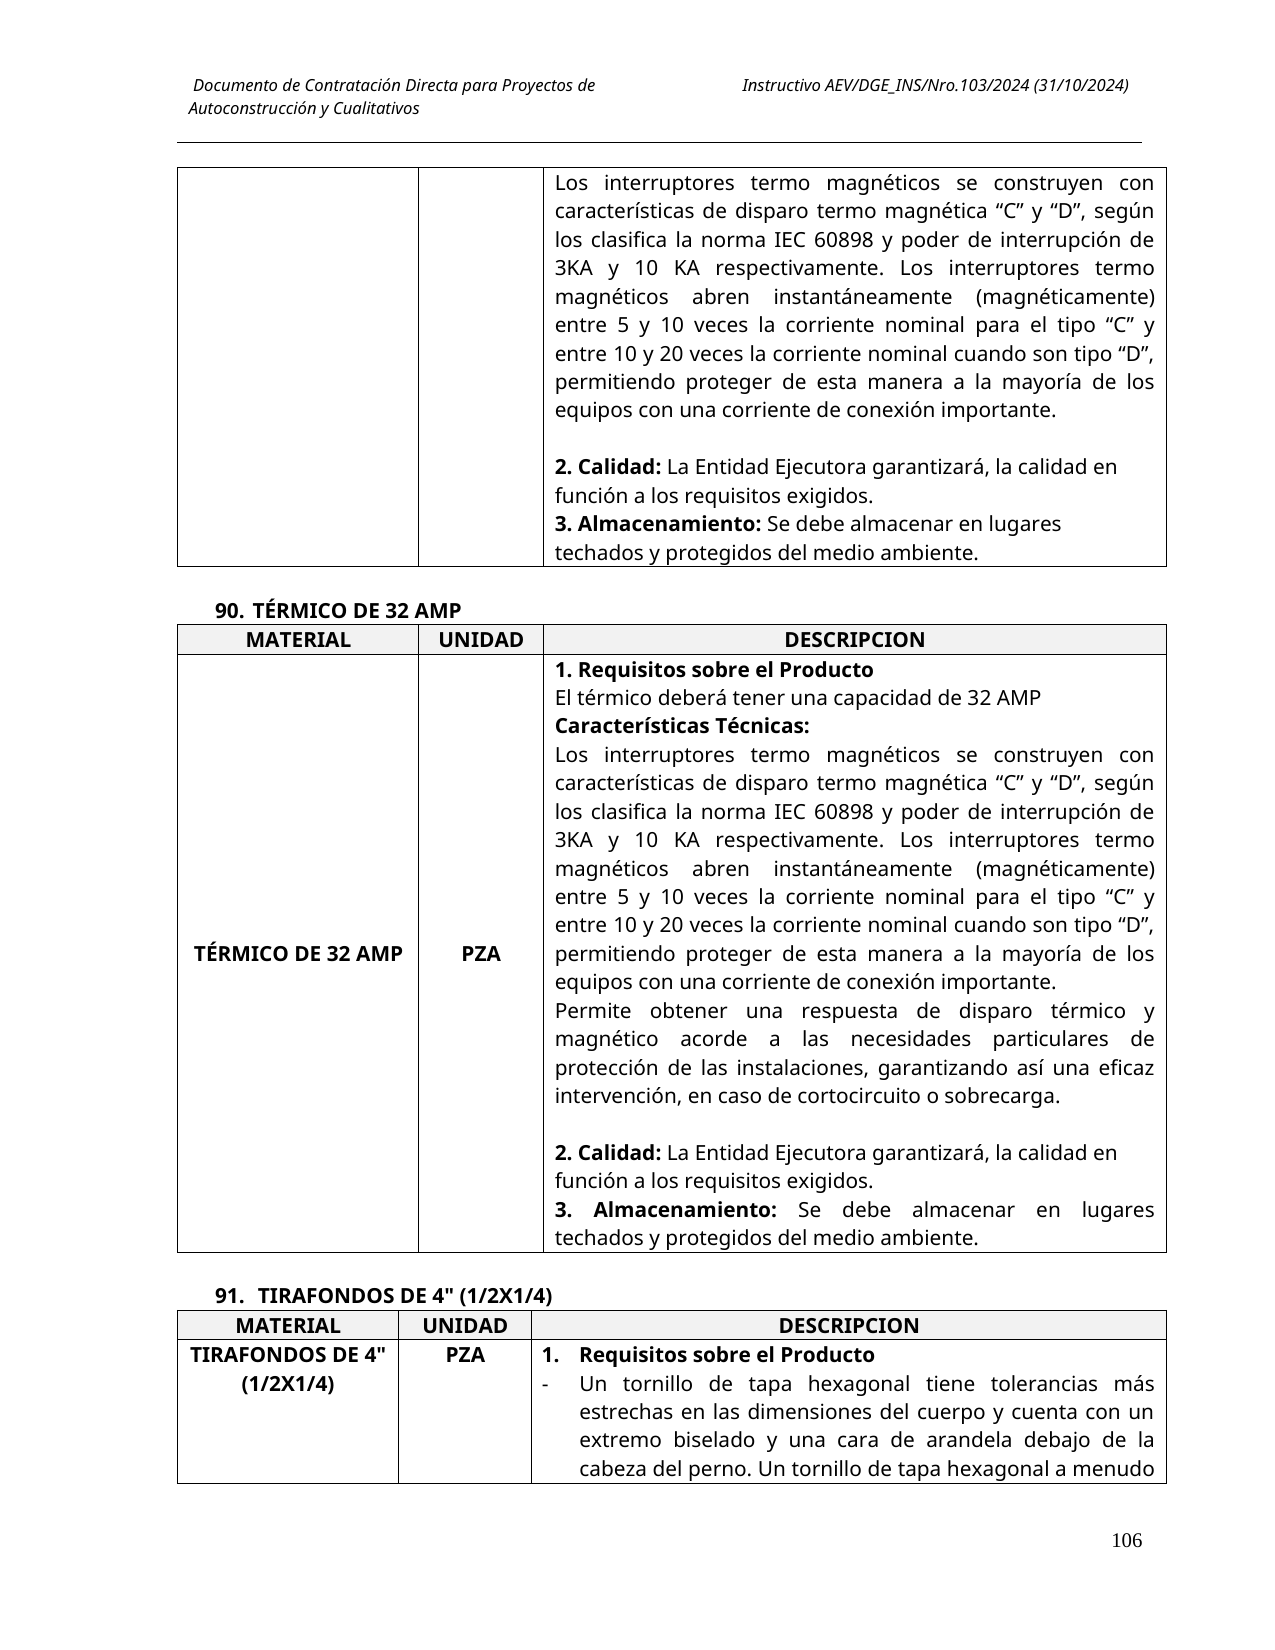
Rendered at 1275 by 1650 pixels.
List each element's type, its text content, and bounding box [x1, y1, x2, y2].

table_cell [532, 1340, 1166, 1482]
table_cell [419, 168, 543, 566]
list TIRAFONDOS DE 4" (1/2X1/4) [215, 1281, 1142, 1310]
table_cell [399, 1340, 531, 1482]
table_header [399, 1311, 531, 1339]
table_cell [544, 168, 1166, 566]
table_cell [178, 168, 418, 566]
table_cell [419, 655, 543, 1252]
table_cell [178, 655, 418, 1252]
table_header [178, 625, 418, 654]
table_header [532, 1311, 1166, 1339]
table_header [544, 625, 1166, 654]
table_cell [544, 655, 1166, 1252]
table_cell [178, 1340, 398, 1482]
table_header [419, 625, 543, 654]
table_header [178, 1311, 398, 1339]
list TÉRMICO DE 32 AMP [215, 596, 1142, 624]
